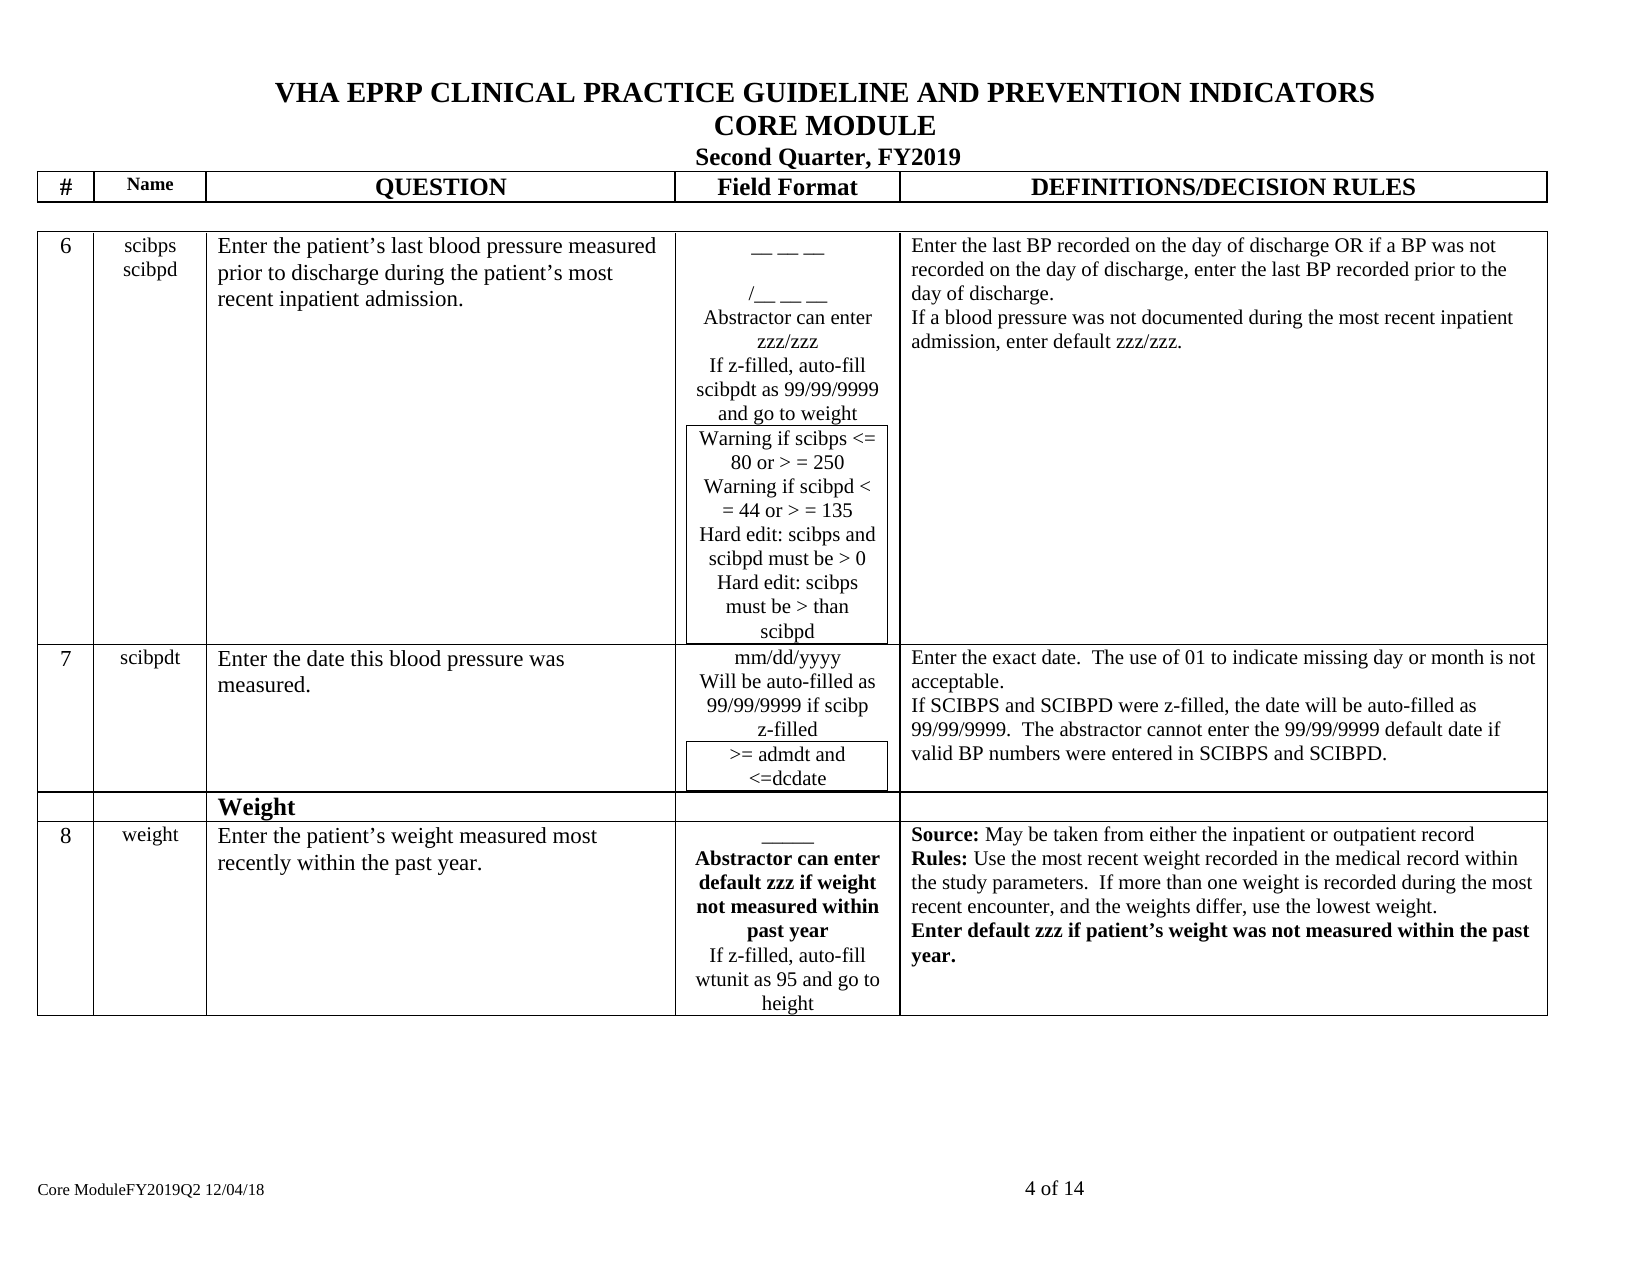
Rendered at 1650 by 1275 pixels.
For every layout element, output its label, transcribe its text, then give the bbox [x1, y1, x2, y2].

table_cell [901, 793, 1547, 821]
table_cell [676, 793, 899, 821]
table_cell weight [94, 822, 206, 1015]
table_cell mm/dd/yyyy Will be auto-filled as 99/99/9999 if scibp z-filled [676, 645, 899, 791]
table_cell [94, 793, 206, 821]
table_cell scibps scibpd [94, 232, 206, 644]
table_cell 8 [38, 822, 93, 1015]
table_cell Enter the last BP recorded on the day of discharge OR if a BP was not recorded on the day of discharge, enter the last BP recorded prior to the day of discharge. If a blood pressure was not documented during the most recent inpatient admission, enter default zzz/zzz. [901, 232, 1547, 644]
table_cell Source: May be taken from either the inpatient or outpatient record Rules: Use the most recent weight recorded in the medical record within the study parameters. If more than one weight is recorded during the most recent encounter, and the weights differ, use the lowest weight. Enter default zzz if patient’s weight was not measured within the past year. [901, 822, 1547, 1015]
table_cell 7 [38, 645, 93, 791]
table_cell Enter the patient’s weight measured most recently within the past year. [207, 822, 675, 1015]
table_cell [38, 793, 93, 821]
table_cell Enter the date this blood pressure was measured. [207, 645, 675, 791]
table_cell Weight [207, 793, 675, 821]
table_cell _____ Abstractor can enter default zzz if weight not measured within past year If z-filled, auto-fill wtunit as 95 and go to height [676, 822, 899, 1015]
table_cell scibpdt [94, 645, 206, 791]
table_cell Enter the exact date. The use of 01 to indicate missing day or month is not acceptable. If SCIBPS and SCIBPD were z-filled, the date will be auto-filled as 99/99/9999. The abstractor cannot enter the 99/99/9999 default date if valid BP numbers were entered in SCIBPS and SCIBPD. [901, 645, 1547, 791]
table_cell Enter the patient’s last blood pressure measured prior to discharge during the patient’s most recent inpatient admission. [207, 232, 675, 644]
table_cell 6 [38, 232, 93, 644]
table_cell __ __ __ /__ __ __ Abstractor can enter zzz/zzz If z-filled, auto-fill scibpdt as 99/99/9999 and go to weight [676, 232, 900, 644]
